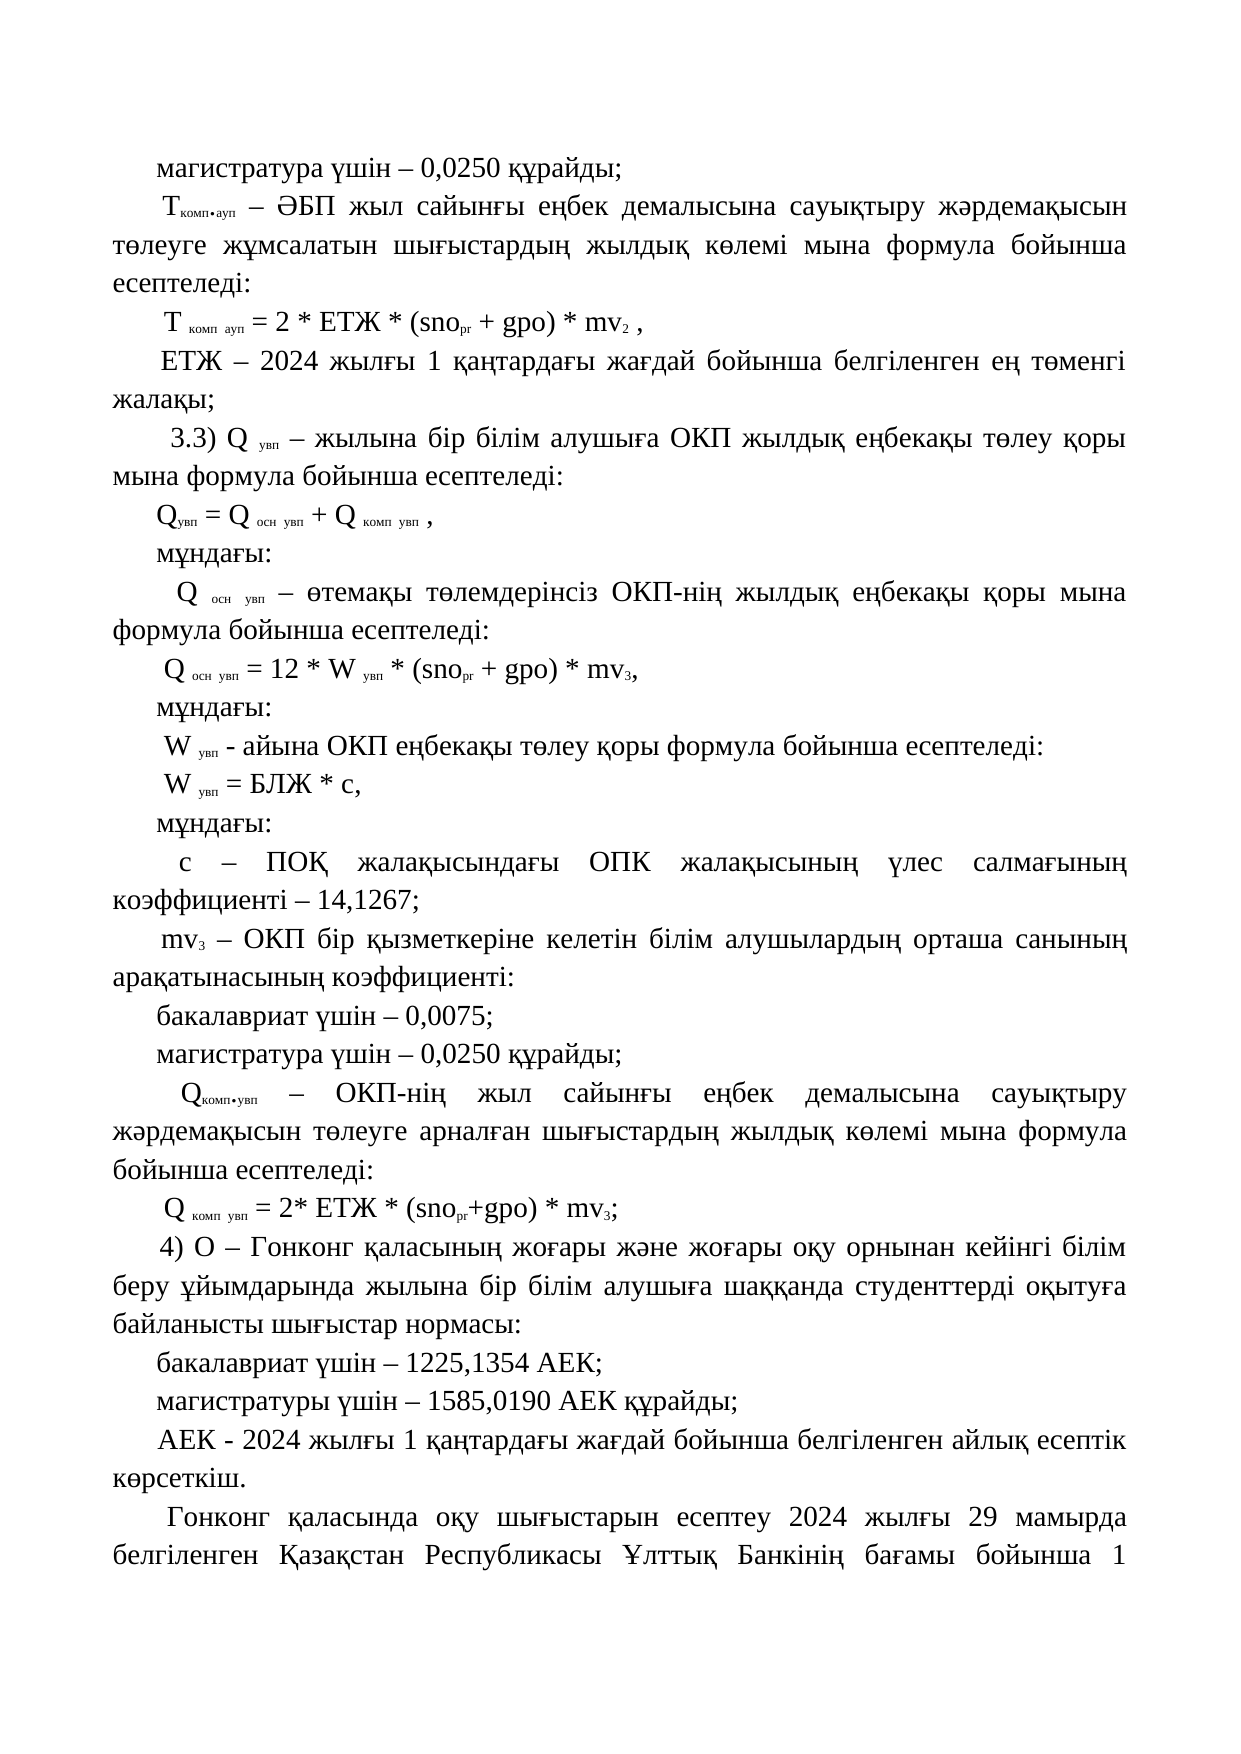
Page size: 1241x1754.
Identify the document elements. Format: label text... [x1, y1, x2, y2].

text магистратура үшін – 0,0250 құрайды; [112, 150, 1128, 183]
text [112, 1499, 1128, 1571]
text бакалавриат үшін – 1225,1354 АЕК; [112, 1345, 1128, 1378]
text мұндағы: [112, 535, 1128, 569]
text магистратуры үшін – 1585,0190 АЕК құрайды; [112, 1383, 1128, 1417]
text Qувп = Q осн увп + Q комп увп , [112, 497, 1128, 530]
text мұндағы: [112, 805, 1128, 839]
text c – ПОҚ жалақысындағы ОПК жалақысының үлес салмағының коэффициенті – 14,1267; [112, 844, 1128, 916]
text Ткомп.ауп – ӘБП жыл сайынғы еңбек демалысына сауықтыру жәрдемақысын төлеуге жұмсалатын шығыстардың жылдық көлемі мына формула бойынша есептеледі: [112, 188, 1128, 299]
text магистратура үшін – 0,0250 құрайды; [112, 1036, 1128, 1070]
text мұндағы: [112, 689, 1128, 723]
text Т комп ауп = 2 * ЕТЖ * (snopr + gpo) * mv2 , [112, 304, 1128, 338]
text АЕК - 2024 жылғы 1 қаңтардағы жағдай бойынша белгіленген айлық есептік көрсеткіш. [112, 1422, 1128, 1494]
text Q осн увп – өтемақы төлемдерінсіз ОКП-нің жылдық еңбекақы қоры мына формула бойынша есептеледі: [112, 574, 1128, 646]
text 3.3) Q увп – жылына бір білім алушыға ОКП жылдық еңбекақы төлеу қоры мына формула бойынша есептеледі: [112, 420, 1128, 492]
text Qкомп.увп – ОКП-нің жыл сайынғы еңбек демалысына сауықтыру жәрдемақысын төлеуге арналған шығыстардың жылдық көлемі мына формула бойынша есептеледі: [112, 1075, 1128, 1186]
text mv3 – ОКП бір қызметкеріне келетін білім алушылардың орташа санының арақатынасының коэффициенті: [112, 921, 1128, 993]
text Q осн увп = 12 * W увп * (snopr + gpo) * mv3, [112, 651, 1128, 684]
text W увп - айына ОКП еңбекақы төлеу қоры формула бойынша есептеледі: [112, 728, 1128, 762]
text ЕТЖ – 2024 жылғы 1 қаңтардағы жағдай бойынша белгіленген ең төменгі жалақы; [112, 343, 1128, 415]
text Q комп увп = 2* ЕТЖ * (snopr+gpo) * mv3; [112, 1191, 1128, 1224]
text бакалавриат үшін – 0,0075; [112, 998, 1128, 1031]
text 4) O – Гонконг қаласының жоғары және жоғары оқу орнынан кейінгі білім беру ұйымдарында жылына бір білім алушыға шаққанда студенттерді оқытуға байланысты шығыстар нормасы: [112, 1229, 1128, 1340]
text W увп = БЛЖ * с, [112, 767, 1128, 800]
